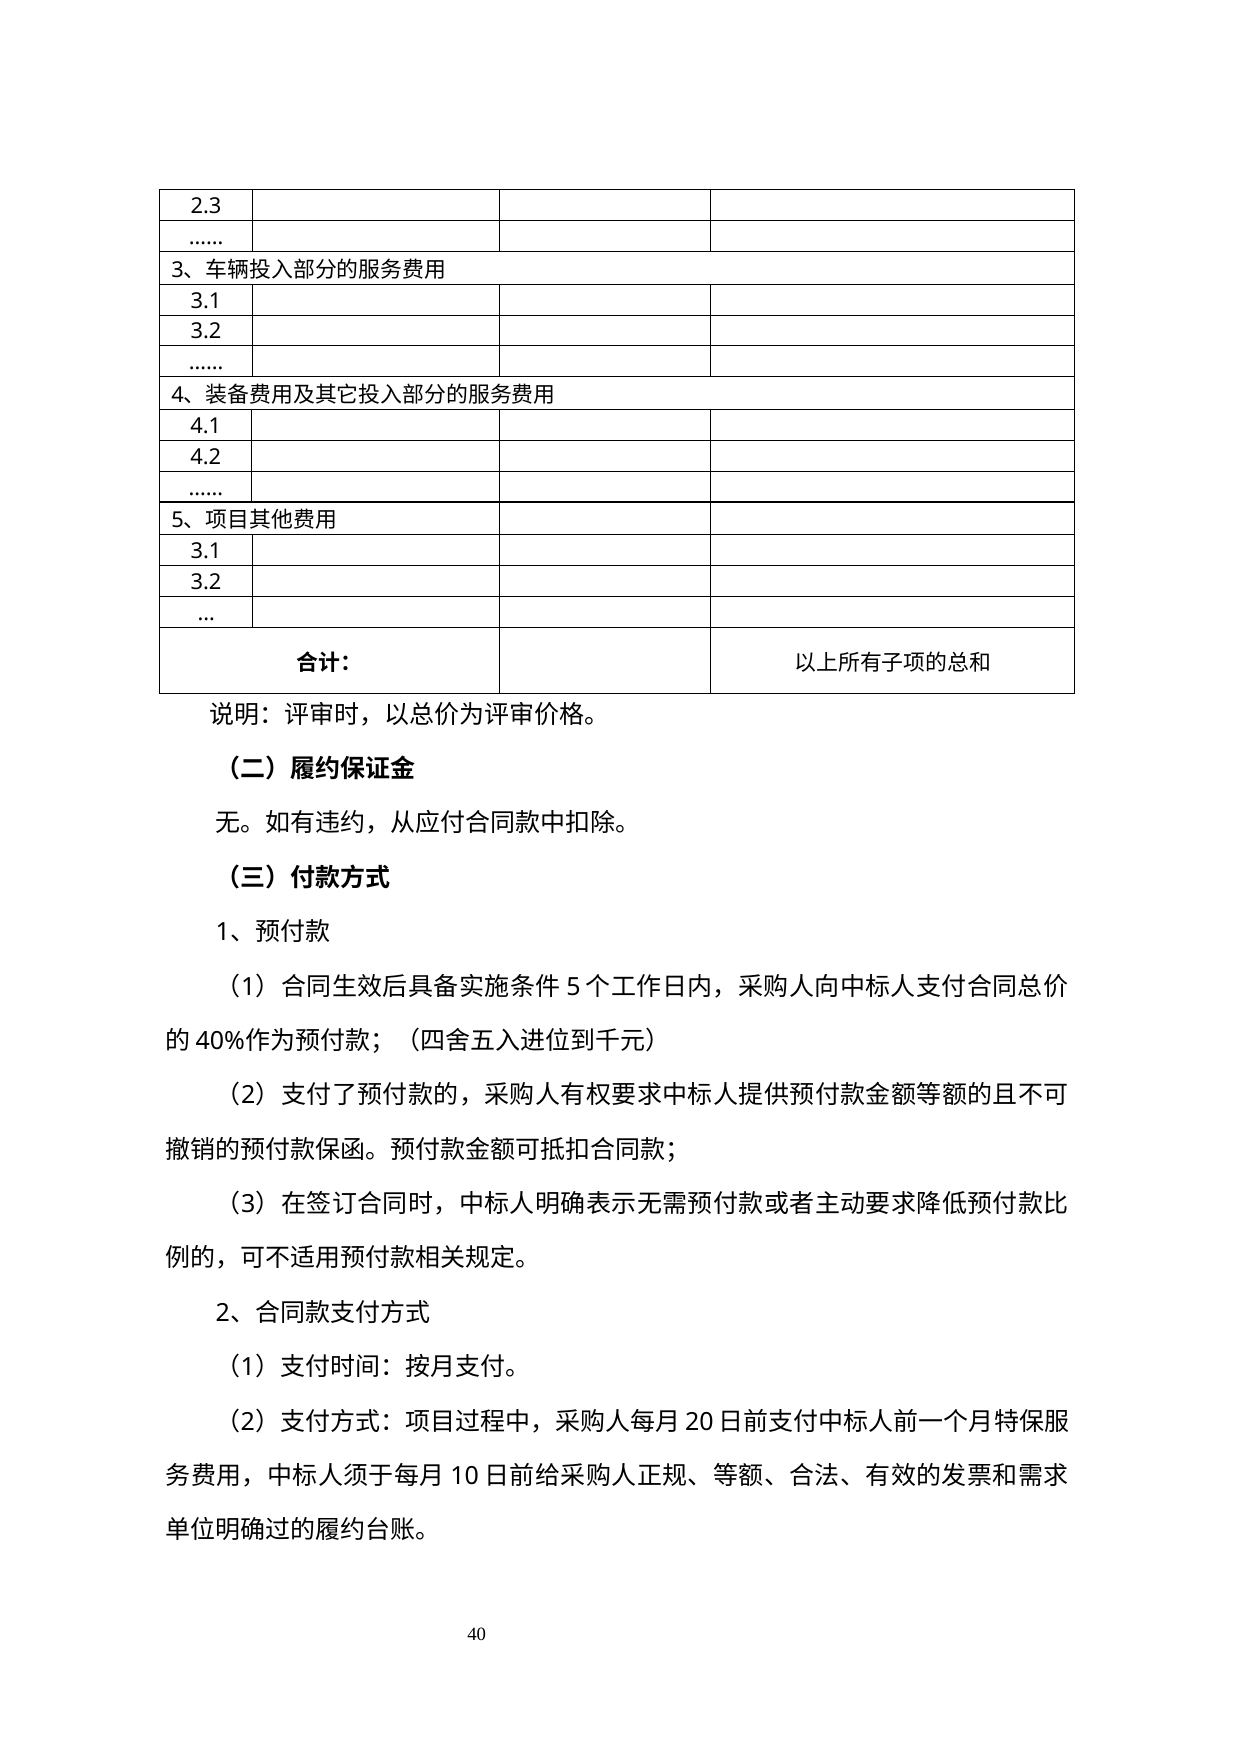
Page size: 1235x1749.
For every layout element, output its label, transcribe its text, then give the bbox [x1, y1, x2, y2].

table_cell [711, 316, 1074, 345]
table_cell 4.1 [160, 410, 251, 440]
table_cell [711, 441, 1074, 471]
table_cell [253, 535, 499, 565]
table_cell … [160, 597, 252, 627]
text （3）在签订合同时，中标人明确表示无需预付款或者主动要求降低预付款比例的，可不适用预付款相关规定。 [165, 1183, 1069, 1274]
table_cell [711, 410, 1074, 440]
table_cell [711, 221, 1074, 251]
table_cell [711, 566, 1074, 596]
table_cell [500, 316, 710, 345]
table_cell 5、项目其他费用 [160, 503, 499, 534]
table_cell [500, 441, 710, 471]
table_cell 3.1 [160, 285, 252, 314]
table_cell [253, 221, 499, 251]
table_cell [253, 597, 499, 627]
text （1）支付时间：按月支付。 [165, 1347, 1069, 1383]
table_cell 3.2 [160, 566, 252, 596]
table_cell 3.2 [160, 316, 252, 345]
table_cell [252, 410, 499, 440]
table_cell [711, 190, 1074, 220]
table_cell [711, 597, 1074, 627]
table_cell [500, 628, 710, 693]
table_cell [253, 316, 499, 345]
text （1）合同生效后具备实施条件5个工作日内，采购人向中标人支付合同总价的40%作为预付款；（四舍五入进位到千元） [165, 966, 1069, 1057]
table_cell [253, 190, 499, 220]
table_cell 4、装备费用及其它投入部分的服务费用 [160, 377, 1074, 409]
table_cell [500, 221, 710, 251]
table_cell [252, 441, 499, 471]
table_cell [252, 472, 499, 501]
table_cell [711, 346, 1074, 376]
table_cell 合计： [160, 628, 499, 693]
text （2）支付方式：项目过程中，采购人每月20日前支付中标人前一个月特保服务费用，中标人须于每月10日前给采购人正规、等额、合法、有效的发票和需求单位明确过的履约台账。 [165, 1401, 1069, 1546]
table_cell [500, 472, 710, 501]
table_cell 3.1 [160, 535, 252, 565]
text 2、合同款支付方式 [165, 1292, 1069, 1328]
text （二）履约保证金 [165, 748, 1069, 785]
table_cell 2.3 [160, 190, 252, 220]
table_cell [711, 535, 1074, 565]
table_cell [711, 285, 1074, 314]
table_cell [500, 410, 710, 440]
text 说明：评审时，以总价为评审价格。 [165, 694, 1069, 730]
text （三）付款方式 [165, 857, 1069, 893]
table_cell [711, 503, 1074, 534]
table_cell [253, 346, 499, 376]
table_cell [500, 190, 710, 220]
text 无。如有违约，从应付合同款中扣除。 [165, 803, 1069, 839]
table_cell [500, 346, 710, 376]
table_cell [253, 566, 499, 596]
table_cell [500, 566, 710, 596]
text （2）支付了预付款的，采购人有权要求中标人提供预付款金额等额的且不可撤销的预付款保函。预付款金额可抵扣合同款； [165, 1075, 1069, 1165]
table_cell …… [160, 472, 251, 501]
table_cell 4.2 [160, 441, 251, 471]
table_cell [711, 472, 1074, 501]
table_cell [500, 285, 710, 314]
table_cell 以上所有子项的总和 [711, 628, 1074, 693]
table_cell …… [160, 346, 252, 376]
table_cell [253, 285, 499, 314]
table_cell …… [160, 221, 252, 251]
table_cell [500, 535, 710, 565]
text 1、预付款 [165, 912, 1069, 948]
table_cell [500, 597, 710, 627]
table_cell 3、车辆投入部分的服务费用 [160, 252, 1074, 284]
table_cell [500, 503, 710, 534]
